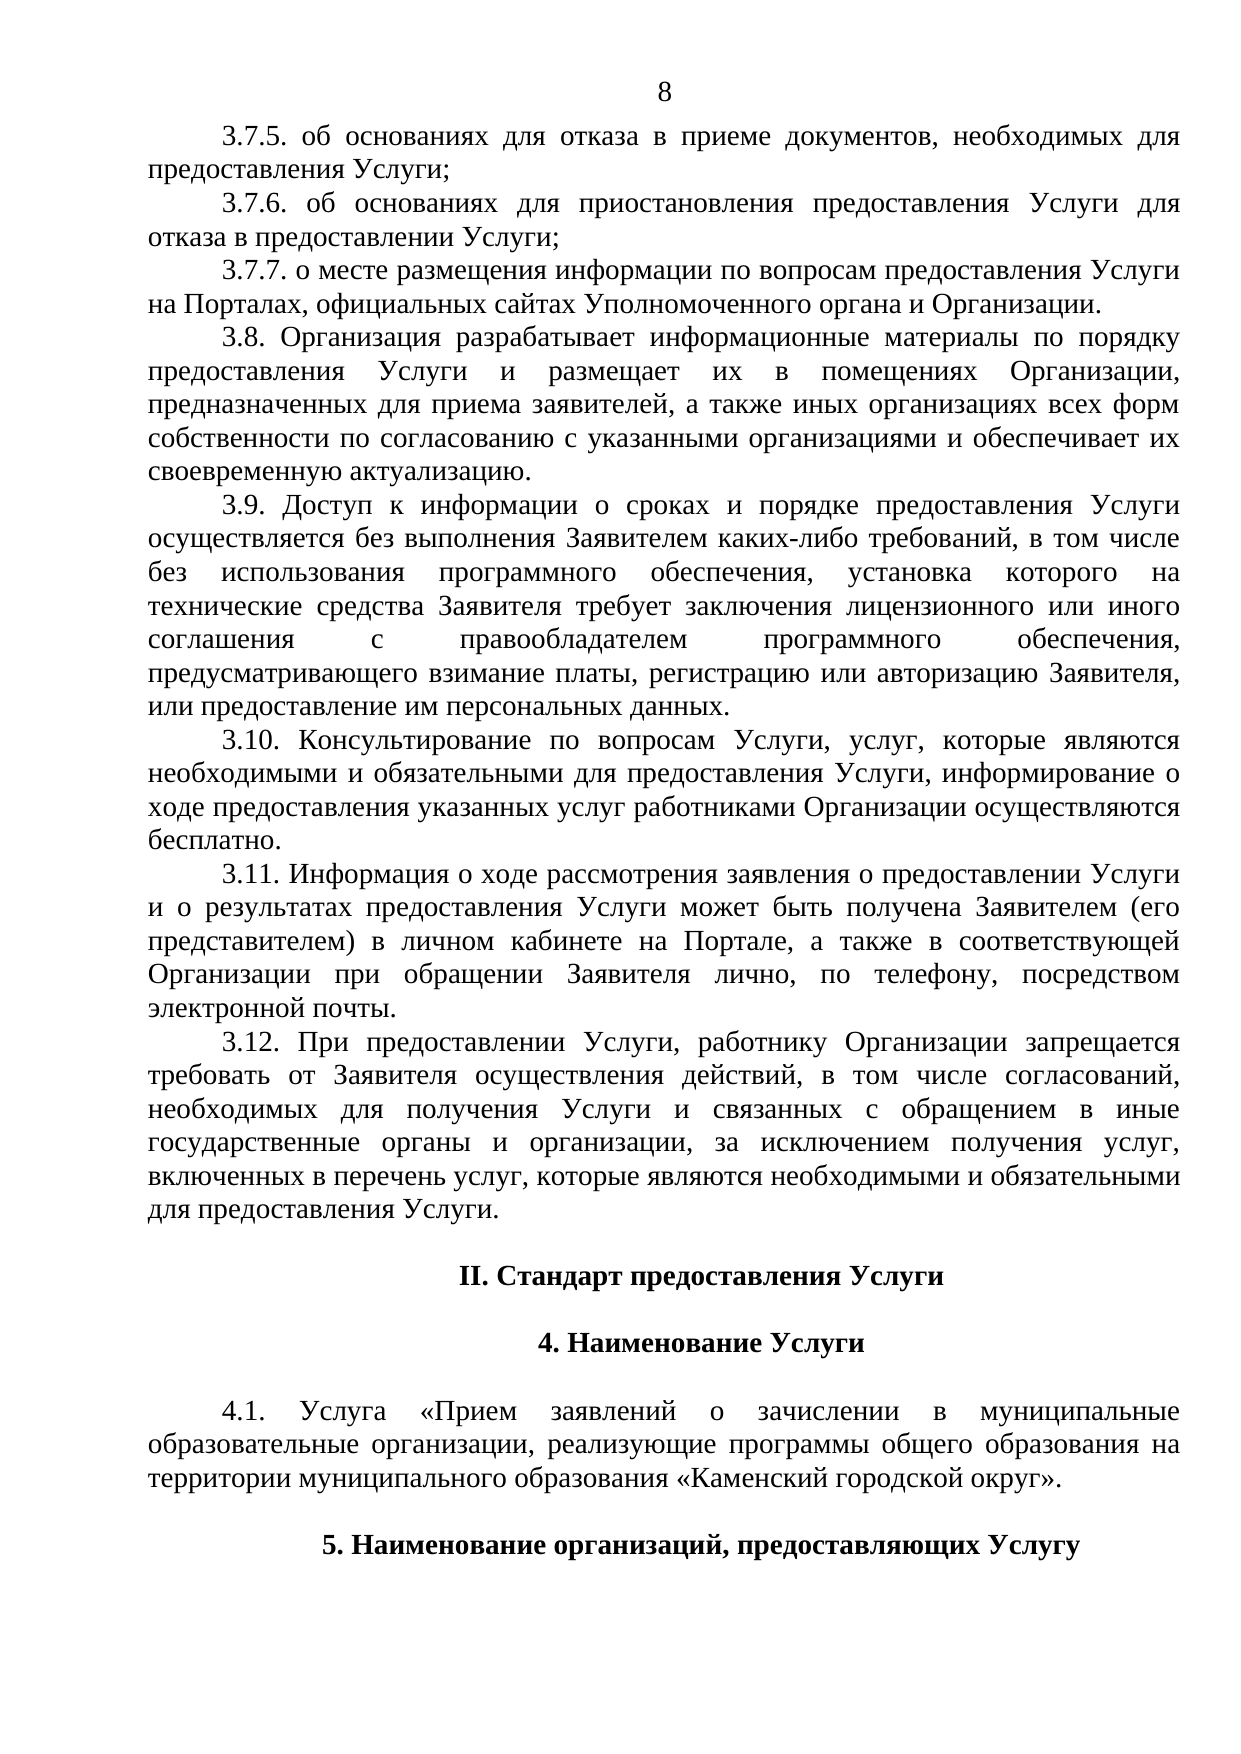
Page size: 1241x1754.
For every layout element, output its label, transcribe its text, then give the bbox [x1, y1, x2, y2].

text 3.12. При предоставлении Услуги, работнику Организации запрещается требовать от Заявителя осуществления действий, в том числе согласований, необходимых для получения Услуги и связанных с обращением в иные государственные органы и организации, за исключением получения услуг, включенных в перечень услуг, которые являются необходимыми и обязательными для предоставления Услуги. [148, 1024, 1181, 1225]
text II. Стандарт предоставления Услуги [148, 1258, 1181, 1292]
text 3.10. Консультирование по вопросам Услуги, услуг, которые являются необходимыми и обязательными для предоставления Услуги, информирование о ходе предоставления указанных услуг работниками Организации осуществляются бесплатно. [148, 722, 1181, 856]
text 3.7.7. о месте размещения информации по вопросам предоставления Услуги на Порталах, официальных сайтах Уполномоченного органа и Организации. [148, 252, 1181, 319]
text 5. Наименование организаций, предоставляющих Услугу [148, 1527, 1181, 1560]
text 4.1. Услуга «Прием заявлений о зачислении в муниципальные образовательные организации, реализующие программы общего образования на территории муниципального образования «Каменский городской округ». [148, 1393, 1181, 1493]
text 3.7.5. об основаниях для отказа в приеме документов, необходимых для предоставления Услуги; [148, 118, 1181, 185]
text 3.11. Информация о ходе рассмотрения заявления о предоставлении Услуги и о результатах предоставления Услуги может быть получена Заявителем (его представителем) в личном кабинете на Портале, а также в соответствующей Организации при обращении Заявителя лично, по телефону, посредством электронной почты. [148, 856, 1181, 1024]
text 3.8. Организация разрабатывает информационные материалы по порядку предоставления Услуги и размещает их в помещениях Организации, предназначенных для приема заявителей, а также иных организациях всех форм собственности по согласованию с указанными организациями и обеспечивает их своевременную актуализацию. [148, 319, 1181, 487]
text 3.7.6. об основаниях для приостановления предоставления Услуги для отказа в предоставлении Услуги; [148, 185, 1181, 252]
text 3.9. Доступ к информации о сроках и порядке предоставления Услуги осуществляется без выполнения Заявителем каких-либо требований, в том числе без использования программного обеспечения, установка которого на технические средства Заявителя требует заключения лицензионного или иного соглашения с правообладателем программного обеспечения, предусматривающего взимание платы, регистрацию или авторизацию Заявителя, или предоставление им персональных данных. [148, 487, 1181, 722]
text 4. Наименование Услуги [148, 1326, 1181, 1359]
